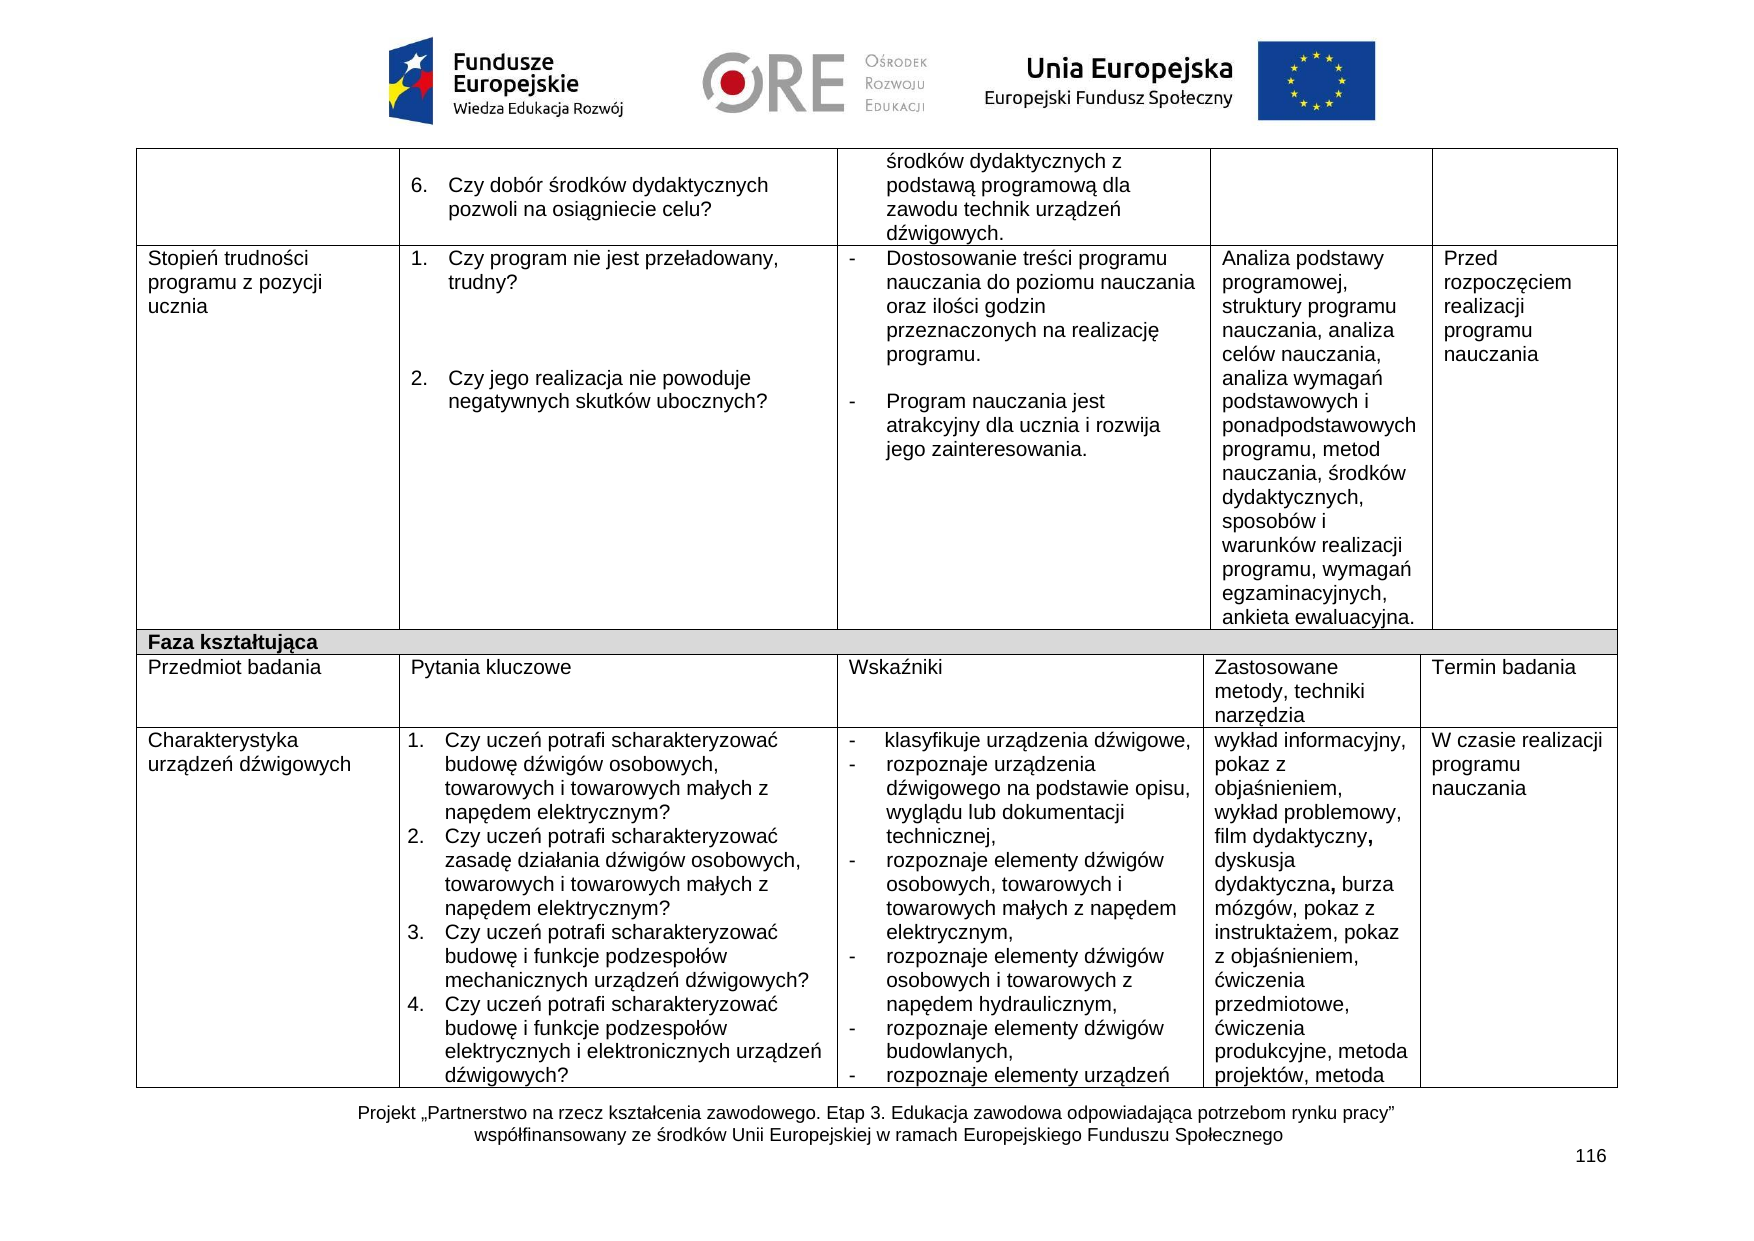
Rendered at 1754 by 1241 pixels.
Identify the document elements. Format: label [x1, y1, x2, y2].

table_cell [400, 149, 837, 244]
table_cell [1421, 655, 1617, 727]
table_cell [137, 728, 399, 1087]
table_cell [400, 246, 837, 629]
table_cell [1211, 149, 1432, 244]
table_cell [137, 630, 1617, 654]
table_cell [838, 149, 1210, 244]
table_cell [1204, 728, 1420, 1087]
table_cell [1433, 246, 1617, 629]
picture [367, 15, 1402, 146]
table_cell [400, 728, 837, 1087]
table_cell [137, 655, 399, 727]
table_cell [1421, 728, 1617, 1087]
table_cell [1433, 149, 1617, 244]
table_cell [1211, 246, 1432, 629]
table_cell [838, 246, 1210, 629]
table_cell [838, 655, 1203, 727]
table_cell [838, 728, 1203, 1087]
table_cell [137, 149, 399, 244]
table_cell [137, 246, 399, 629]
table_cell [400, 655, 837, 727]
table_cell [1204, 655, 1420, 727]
